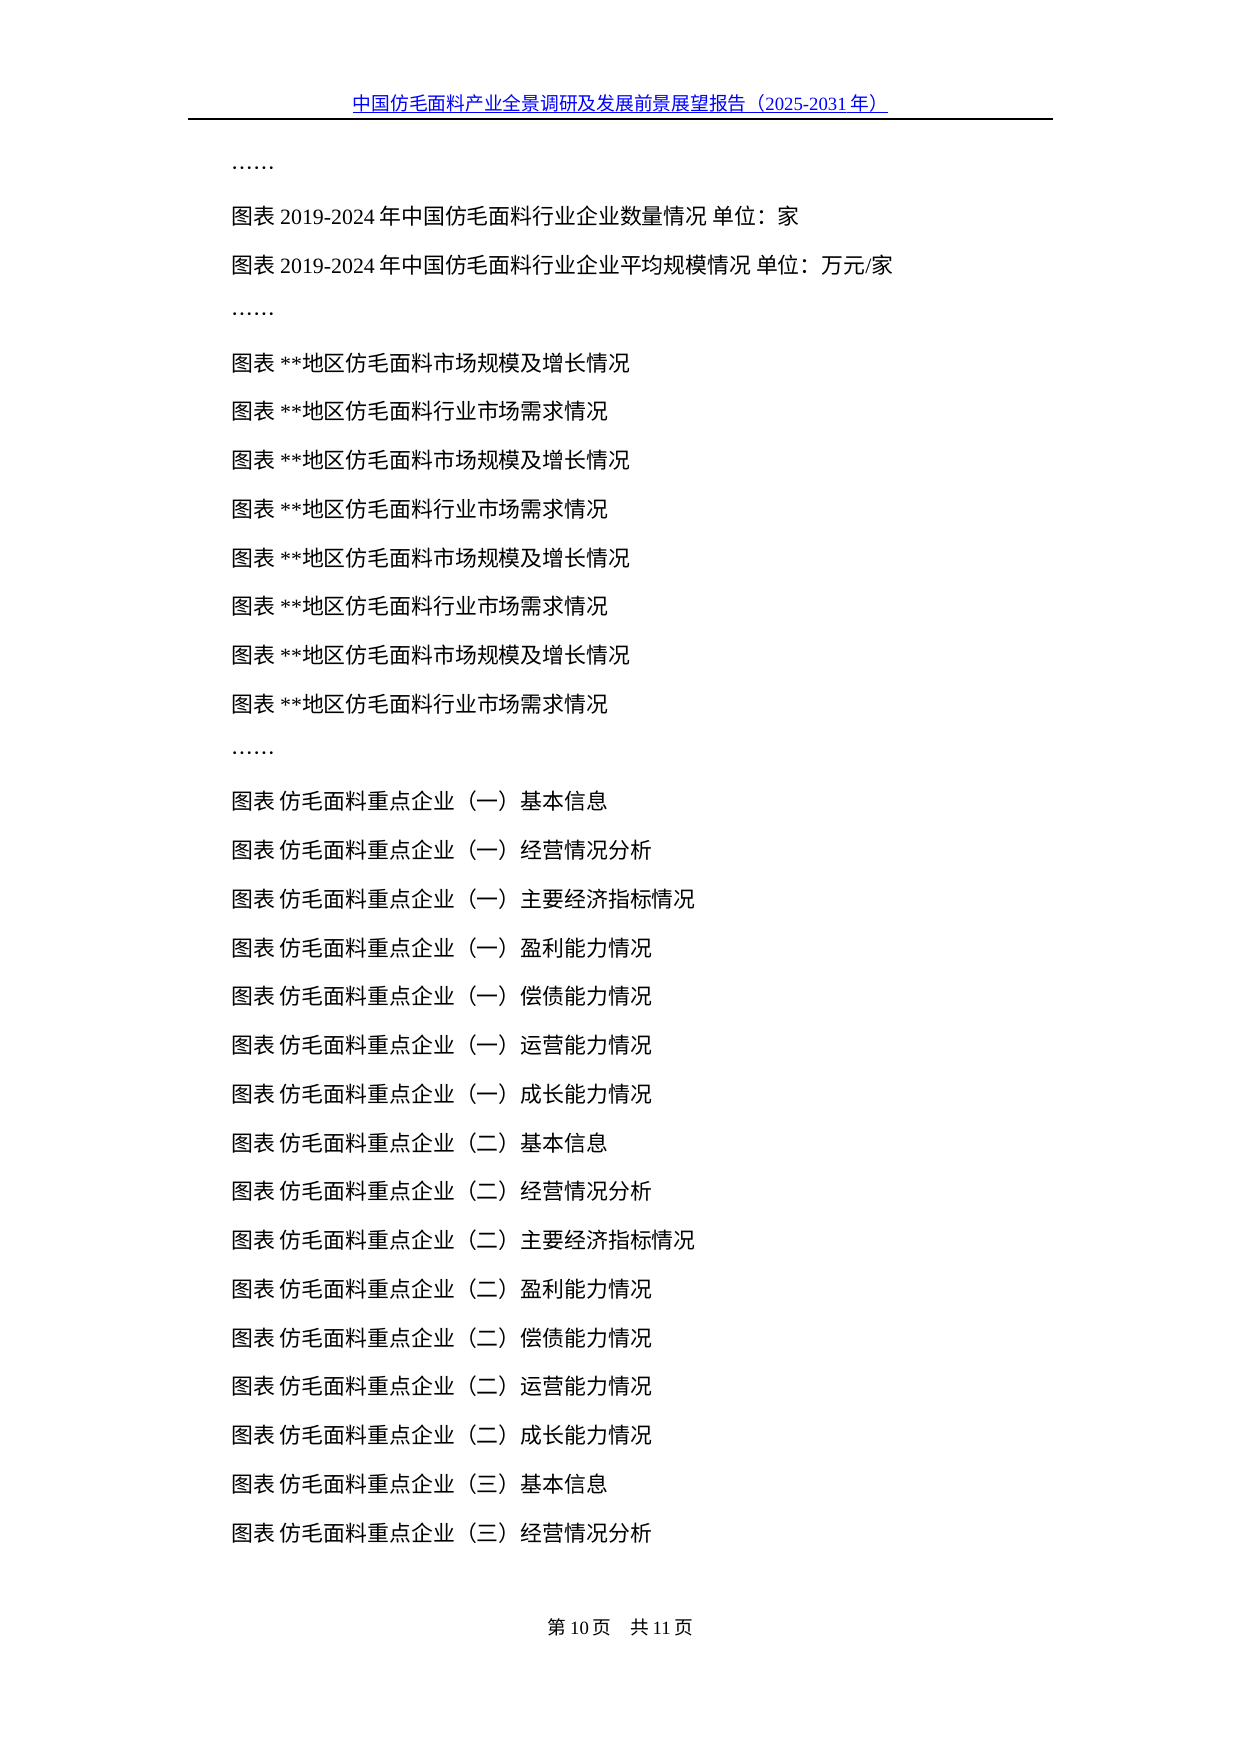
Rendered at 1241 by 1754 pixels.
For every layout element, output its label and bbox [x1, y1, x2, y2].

text [187, 150, 1053, 1548]
